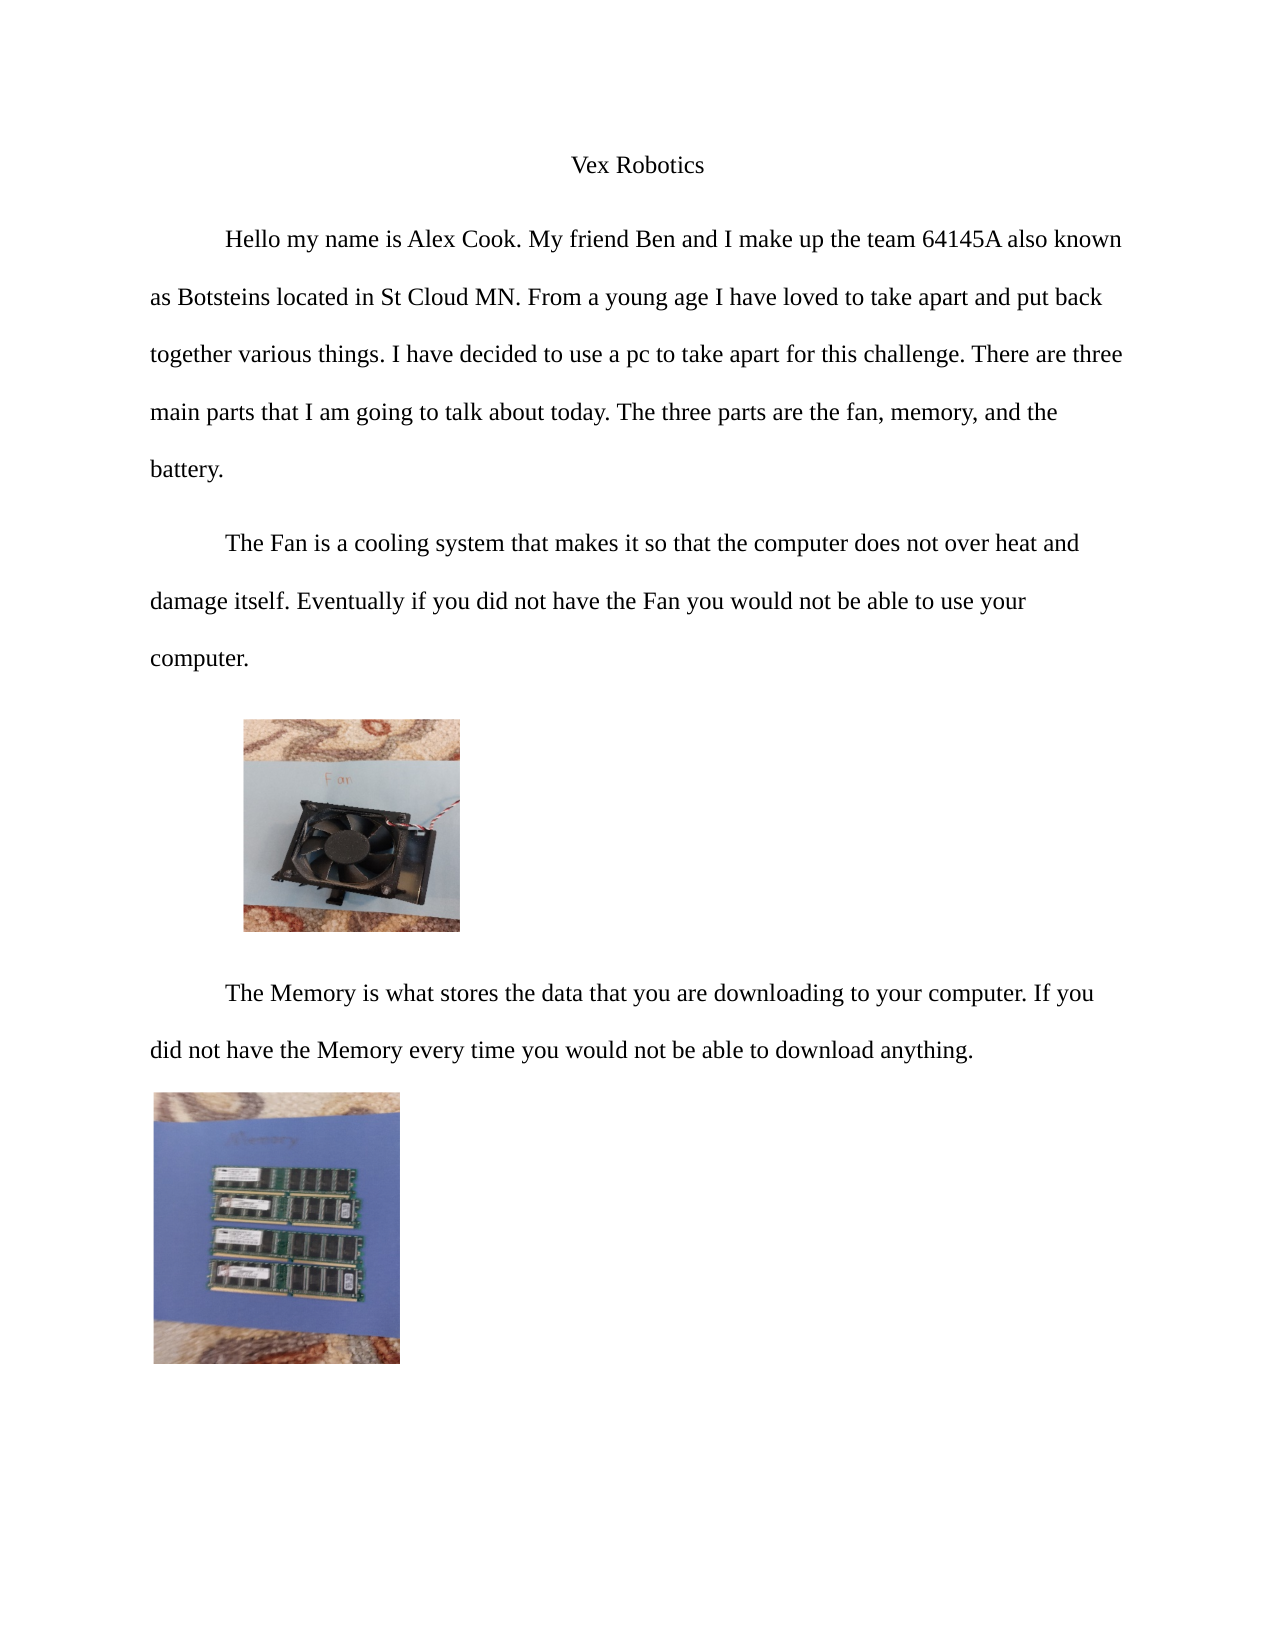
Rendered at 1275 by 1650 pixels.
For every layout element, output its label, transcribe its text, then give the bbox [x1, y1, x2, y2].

picture [244, 720, 459, 932]
text The Fan is a cooling system that makes it so that the computer does not over heat and damage itself. Eventually if you did not have the Fan you would not be able to use your computer. [150, 528, 1125, 672]
text Hello my name is Alex Cook. My friend Ben and I make up the team 64145A also known as Botsteins located in St Cloud MN. From a young age I have loved to take apart and put back together various things. I have decided to use a pc to take apart for this challenge. There are three main parts that I am going to talk about today. The three parts are the fan, memory, and the battery. [150, 224, 1125, 483]
text Vex Robotics [150, 150, 1125, 179]
text The Memory is what stores the data that you are downloading to your computer. If you did not have the Memory every time you would not be able to download anything. [150, 978, 1125, 1370]
picture [154, 1093, 400, 1364]
